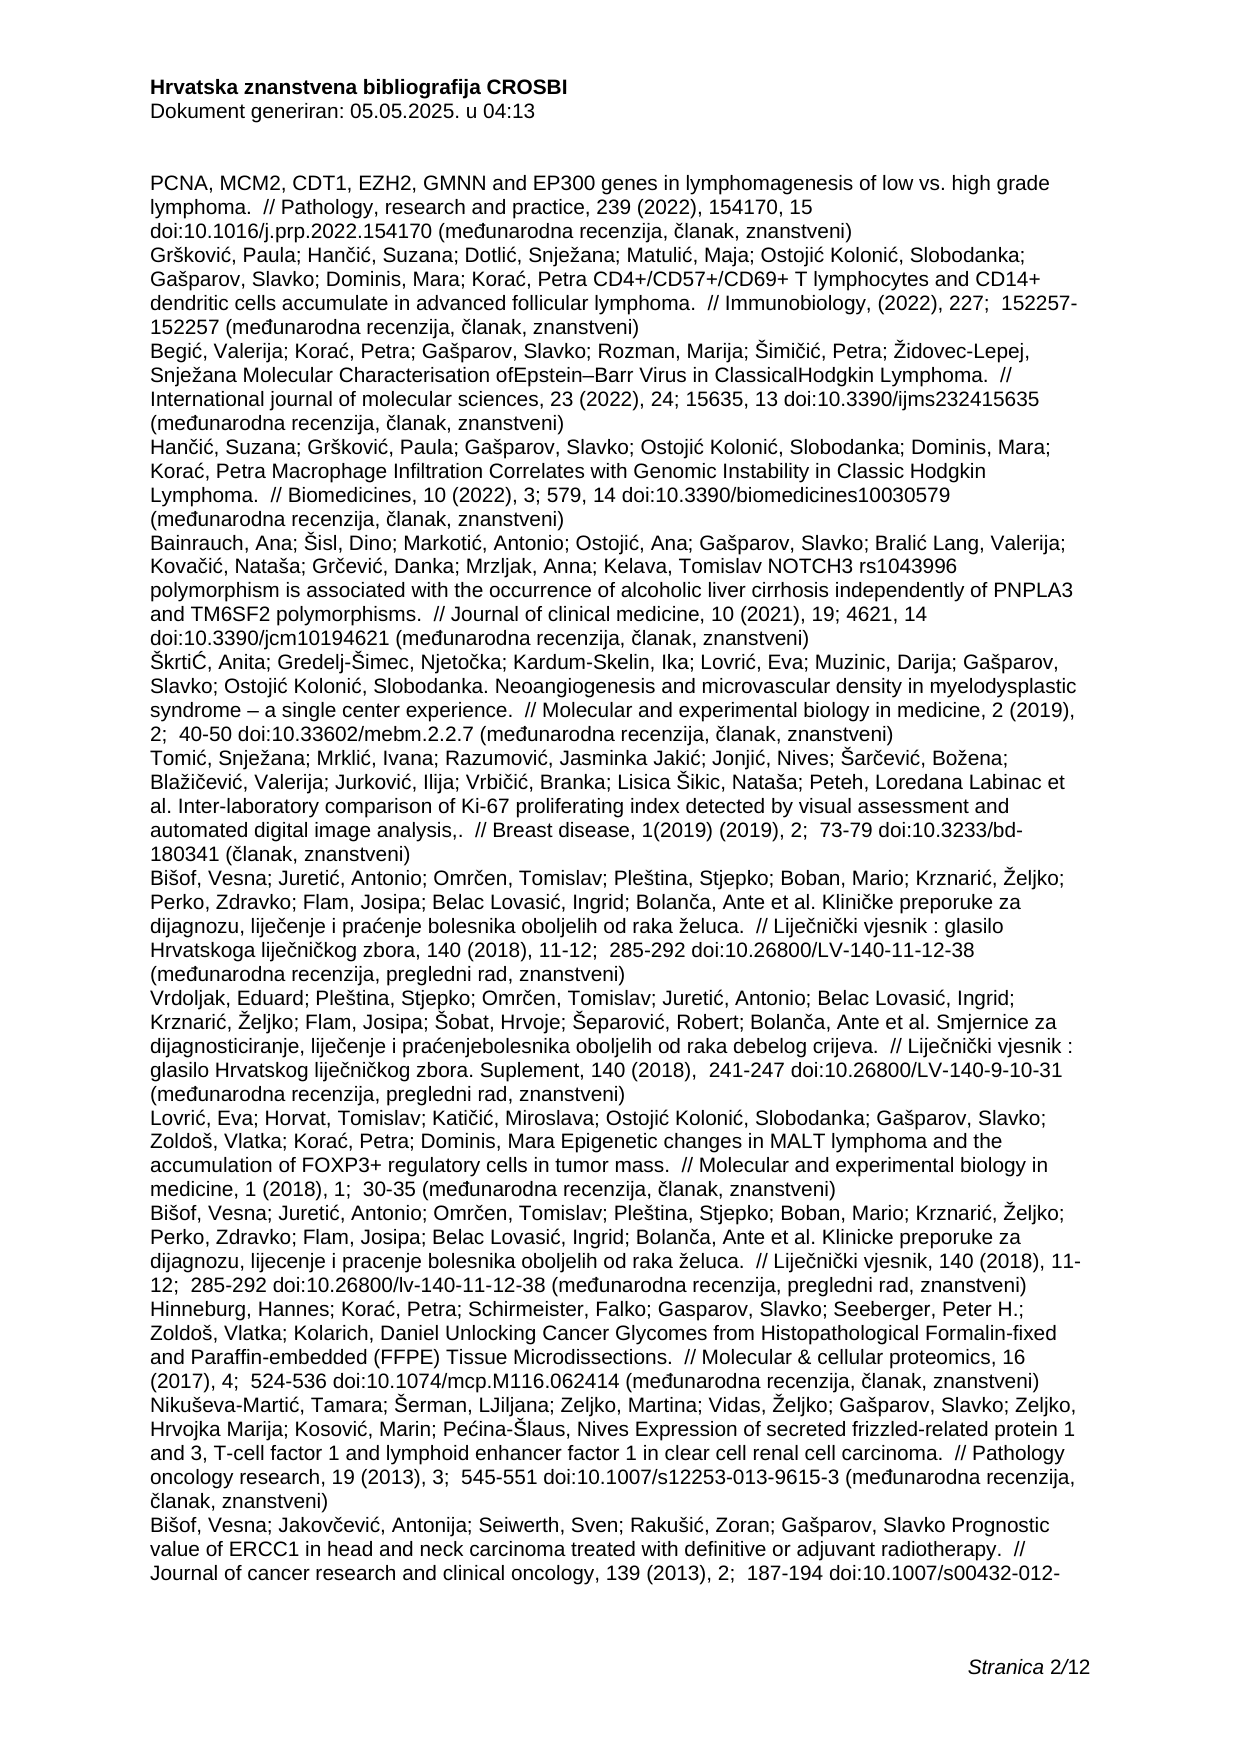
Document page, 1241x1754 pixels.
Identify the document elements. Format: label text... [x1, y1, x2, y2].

text Bišof, Vesna; Juretić, Antonio; Omrčen, Tomislav; Pleština, Stjepko; Boban, Mario; Krznarić, Željko; Perko, Zdravko; Flam, Josipa; Belac Lovasić, Ingrid; Bolanča, Ante et al. [150, 866, 1090, 986]
text ŠkrtiĆ, Anita; Gredelj-Šimec, Njetočka; Kardum-Skelin, Ika; Lovrić, Eva; Muzinic, Darija; Gašparov, Slavko; Ostojić Kolonić, Slobodanka. [150, 650, 1090, 746]
text Hančić, Suzana; Gršković, Paula; Gašparov, Slavko; Ostojić Kolonić, Slobodanka; Dominis, Mara; Korać, Petra [150, 434, 1090, 530]
text Hinneburg, Hannes; Korać, Petra; Schirmeister, Falko; Gasparov, Slavko; Seeberger, Peter H.; Zoldoš, Vlatka; Kolarich, Daniel [150, 1297, 1090, 1393]
text Tomić, Snježana; Mrklić, Ivana; Razumović, Jasminka Jakić; Jonjić, Nives; Šarčević, Božena; Blažičević, Valerija; Jurković, Ilija; Vrbičić, Branka; Lisica Šikic, Nataša; Peteh, Loredana Labinac et al. [150, 746, 1090, 866]
text Vrdoljak, Eduard; Pleština, Stjepko; Omrčen, Tomislav; Juretić, Antonio; Belac Lovasić, Ingrid; Krznarić, Željko; Flam, Josipa; Šobat, Hrvoje; Šeparović, Robert; Bolanča, Ante et al. [150, 986, 1090, 1105]
text Bainrauch, Ana; Šisl, Dino; Markotić, Antonio; Ostojić, Ana; Gašparov, Slavko; Bralić Lang, Valerija; Kovačić, Nataša; Grčević, Danka; Mrzljak, Anna; Kelava, Tomislav [150, 530, 1090, 650]
text Nikuševa-Martić, Tamara; Šerman, LJiljana; Zeljko, Martina; Vidas, Željko; Gašparov, Slavko; Zeljko, Hrvojka Marija; Kosović, Marin; Pećina-Šlaus, Nives [150, 1393, 1090, 1513]
text Lovrić, Eva; Horvat, Tomislav; Katičić, Miroslava; Ostojić Kolonić, Slobodanka; Gašparov, Slavko; Zoldoš, Vlatka; Korać, Petra; Dominis, Mara [150, 1105, 1090, 1201]
text Gršković, Paula; Hančić, Suzana; Dotlić, Snježana; Matulić, Maja; Ostojić Kolonić, Slobodanka; Gašparov, Slavko; Dominis, Mara; Korać, Petra [150, 243, 1090, 339]
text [150, 1513, 1090, 1584]
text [150, 171, 1090, 243]
text Bišof, Vesna; Juretić, Antonio; Omrčen, Tomislav; Pleština, Stjepko; Boban, Mario; Krznarić, Željko; Perko, Zdravko; Flam, Josipa; Belac Lovasić, Ingrid; Bolanča, Ante et al. [150, 1201, 1090, 1297]
text Begić, Valerija; Korać, Petra; Gašparov, Slavko; Rozman, Marija; Šimičić, Petra; Židovec-Lepej, Snježana [150, 339, 1090, 434]
